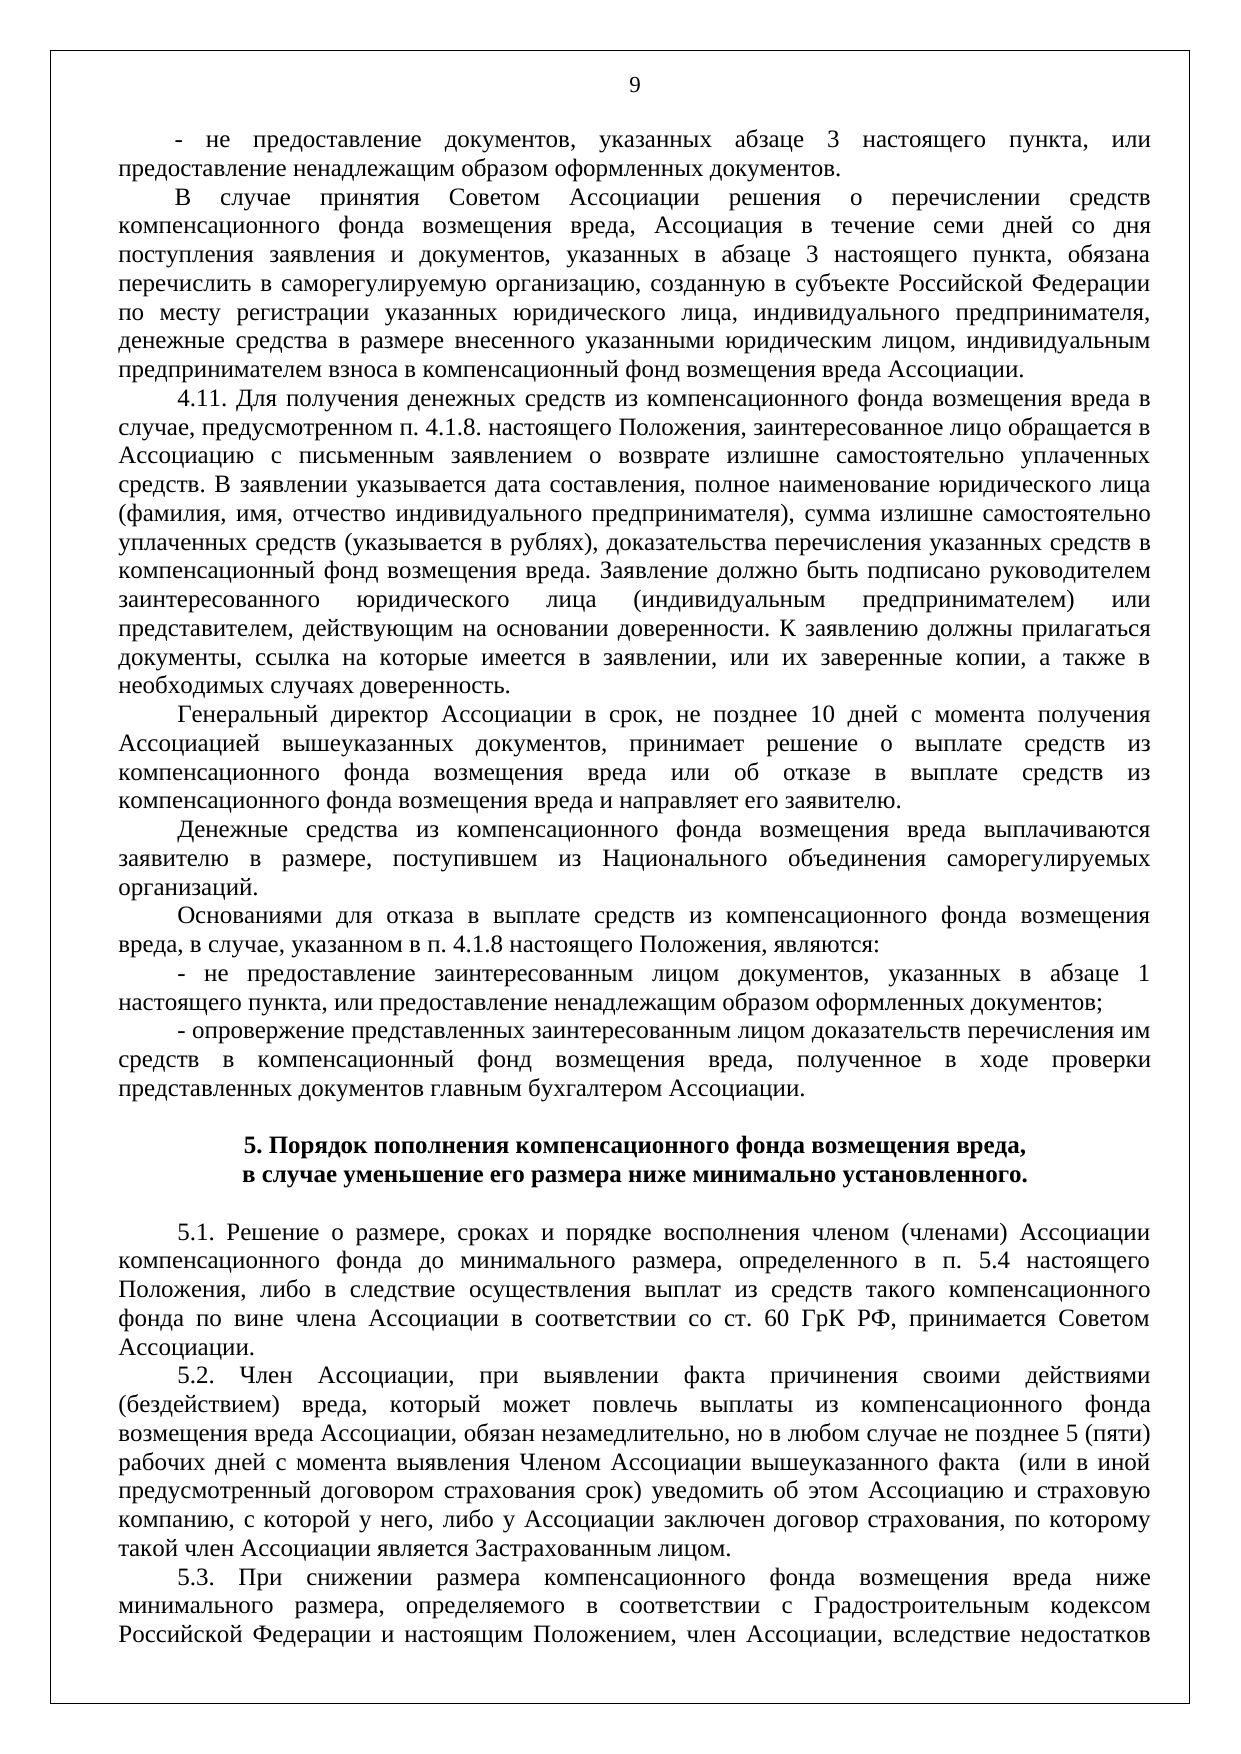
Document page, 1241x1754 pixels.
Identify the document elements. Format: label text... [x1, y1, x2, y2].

text Денежные средства из компенсационного фонда возмещения вреда выплачиваются заявителю в размере, поступившем из Национального объединения саморегулируемых организаций. [118, 814, 1152, 900]
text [118, 1562, 1152, 1648]
text в случае уменьшение его размера ниже минимально установленного. [118, 1159, 1152, 1188]
text - не предоставление документов, указанных абзаце 3 настоящего пункта, или предоставление ненадлежащим образом оформленных документов. [118, 124, 1152, 182]
text 4.11. Для получения денежных средств из компенсационного фонда возмещения вреда в случае, предусмотренном п. 4.1.8. настоящего Положения, заинтересованное лицо обращается в Ассоциацию с письменным заявлением о возврате излишне самостоятельно уплаченных средств. В заявлении указывается дата составления, полное наименование юридического лица (фамилия, имя, отчество индивидуального предпринимателя), сумма излишне самостоятельно уплаченных средств (указывается в рублях), доказательства перечисления указанных средств в компенсационный фонд возмещения вреда. Заявление должно быть подписано руководителем заинтересованного юридического лица (индивидуальным предпринимателем) или представителем, действующим на основании доверенности. К заявлению должны прилагаться документы, ссылка на которые имеется в заявлении, или их заверенные копии, а также в необходимых случаях доверенность. [118, 383, 1152, 699]
text - не предоставление заинтересованным лицом документов, указанных в абзаце 1 настоящего пункта, или предоставление ненадлежащим образом оформленных документов; [118, 958, 1152, 1015]
text Основаниями для отказа в выплате средств из компенсационного фонда возмещения вреда, в случае, указанном в п. 4.1.8 настоящего Положения, являются: [118, 900, 1152, 958]
text В случае принятия Советом Ассоциации решения о перечислении средств компенсационного фонда возмещения вреда, Ассоциация в течение семи дней со дня поступления заявления и документов, указанных в абзаце 3 настоящего пункта, обязана перечислить в саморегулируемую организацию, созданную в субъекте Российской Федерации по месту регистрации указанных юридического лица, индивидуального предпринимателя, денежные средства в размере внесенного указанными юридическим лицом, индивидуальным предпринимателем взноса в компенсационный фонд возмещения вреда Ассоциации. [118, 182, 1152, 383]
text - опровержение представленных заинтересованным лицом доказательств перечисления им средств в компенсационный фонд возмещения вреда, полученное в ходе проверки представленных документов главным бухгалтером Ассоциации. [118, 1015, 1152, 1102]
text 5. Порядок пополнения компенсационного фонда возмещения вреда, [118, 1130, 1152, 1159]
text 5.2. Член Ассоциации, при выявлении факта причинения своими действиями (бездействием) вреда, который может повлечь выплаты из компенсационного фонда возмещения вреда Ассоциации, обязан незамедлительно, но в любом случае не позднее 5 (пяти) рабочих дней с момента выявления Членом Ассоциации вышеуказанного факта (или в иной предусмотренный договором страхования срок) уведомить об этом Ассоциацию и страховую компанию, с которой у него, либо у Ассоциации заключен договор страхования, по которому такой член Ассоциации является Застрахованным лицом. [118, 1360, 1152, 1562]
text 5.1. Решение о размере, сроках и порядке восполнения членом (членами) Ассоциации компенсационного фонда до минимального размера, определенного в п. 5.4 настоящего Положения, либо в следствие осуществления выплат из средств такого компенсационного фонда по вине члена Ассоциации в соответствии со ст. 60 ГрК РФ, принимается Советом Ассоциации. [118, 1217, 1152, 1360]
text Генеральный директор Ассоциации в срок, не позднее 10 дней с момента получения Ассоциацией вышеуказанных документов, принимает решение о выплате средств из компенсационного фонда возмещения вреда или об отказе в выплате средств из компенсационного фонда возмещения вреда и направляет его заявителю. [118, 699, 1152, 814]
